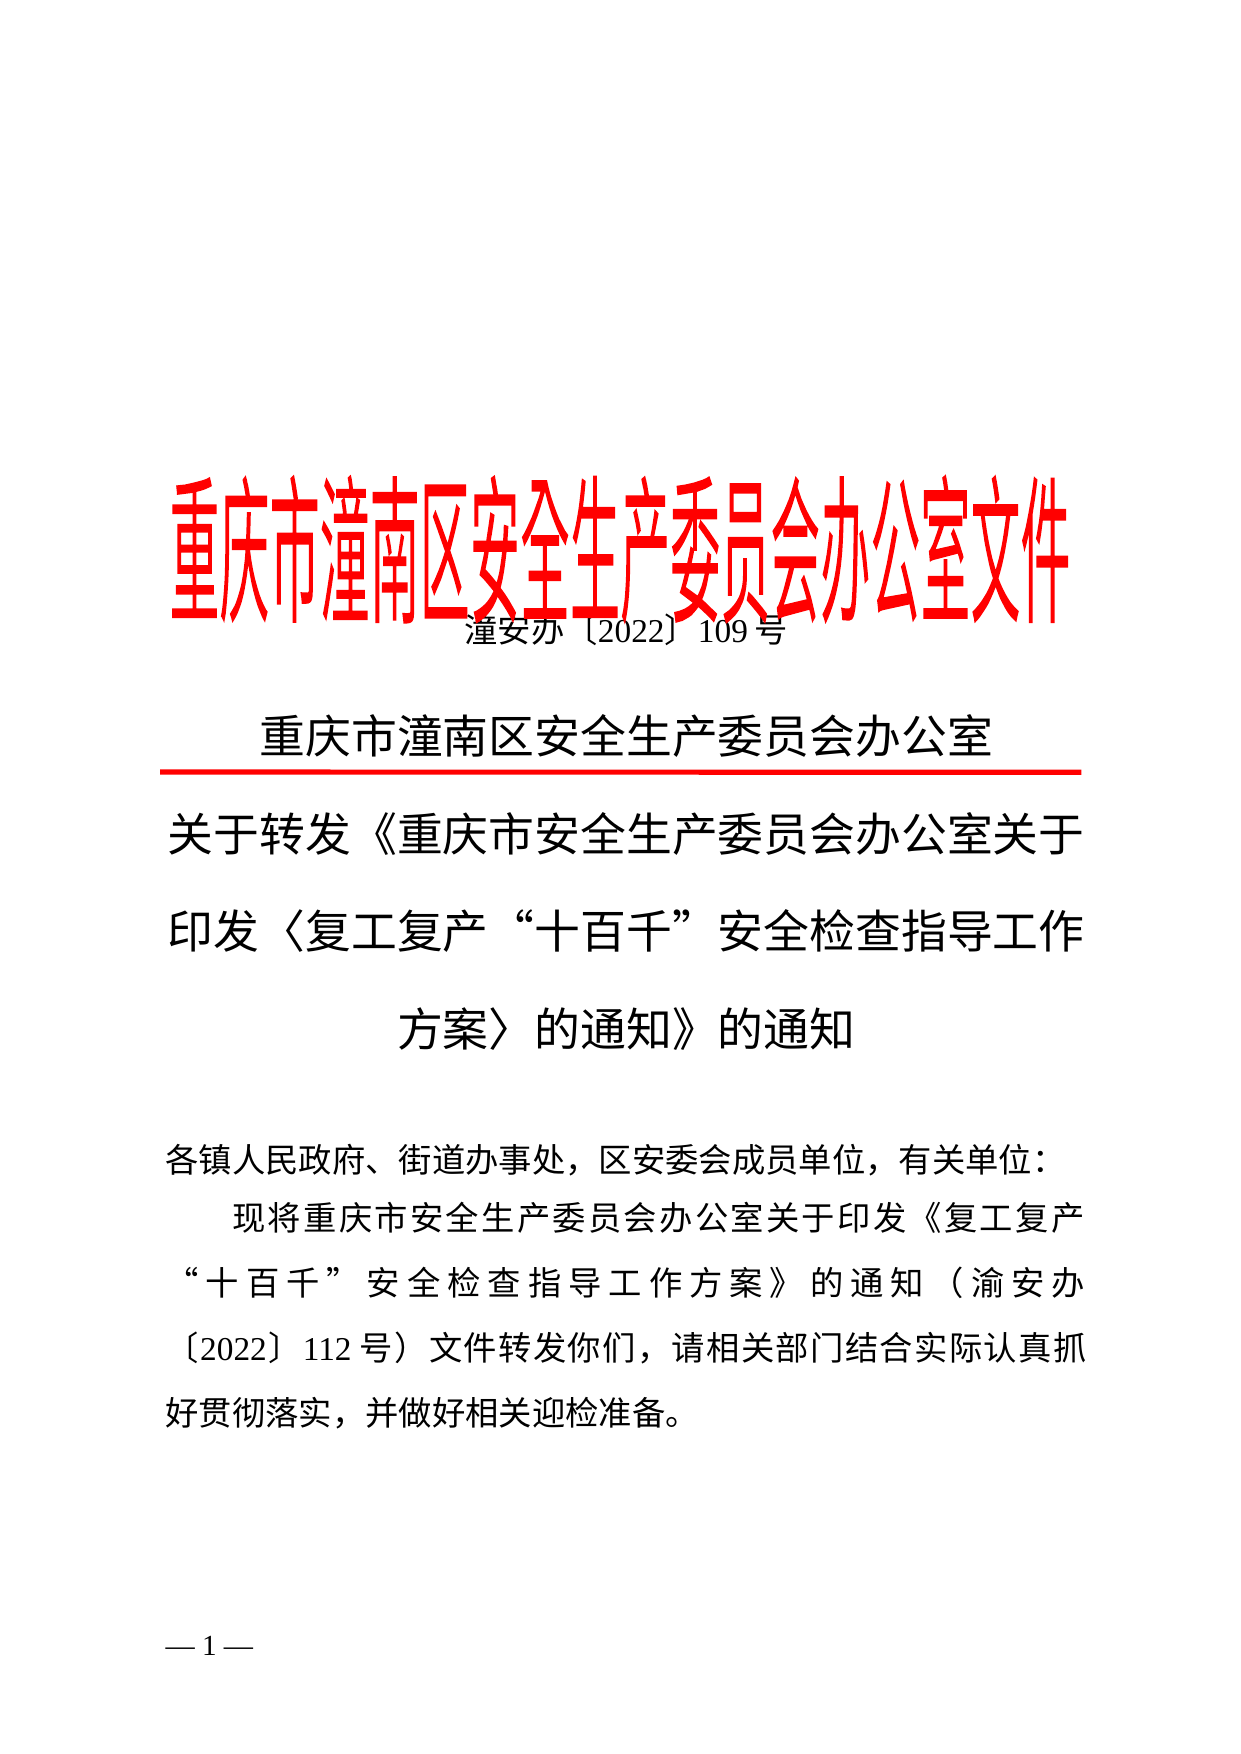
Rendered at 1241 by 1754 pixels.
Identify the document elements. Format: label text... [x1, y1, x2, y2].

text 现将重庆市安全生产委员会办公室关于印发《复工复产“十百千”安全检查指导工作方案》的通知（渝安办〔2022〕112号）文件转发你们，请相关部门结合实际认真抓好贯彻落实，并做好相关迎检准备。 [165, 1183, 1087, 1443]
text 重庆市潼南区安全生产委员会办公室 [165, 685, 1087, 782]
text 关于转发《重庆市安全生产委员会办公室关于印发〈复工复产“十百千”安全检查指导工作方案〉的通知》的通知 [165, 782, 1087, 1075]
text 潼安办〔2022〕109号 [165, 604, 1087, 652]
text 各镇人民政府、街道办事处，区安委会成员单位，有关单位： [165, 1129, 1087, 1183]
